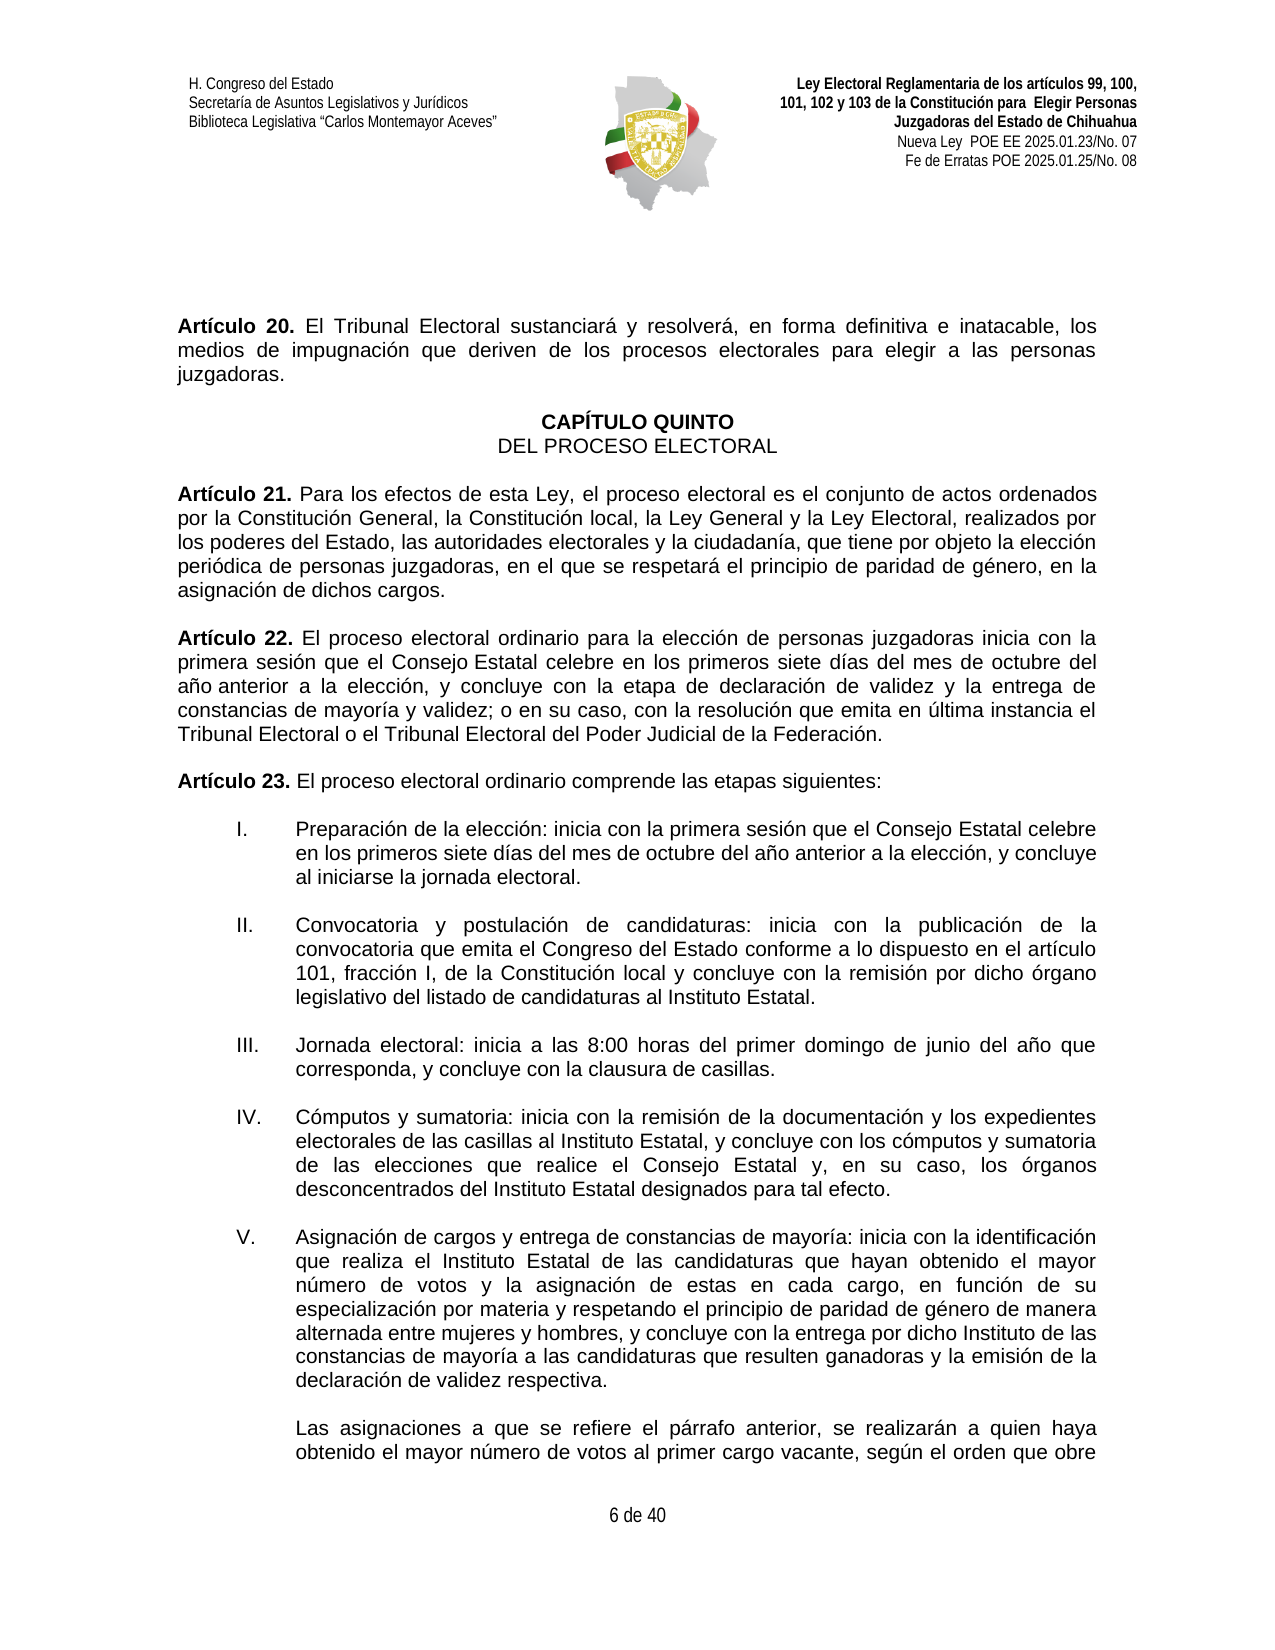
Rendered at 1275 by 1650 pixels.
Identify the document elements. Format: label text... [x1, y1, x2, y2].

list Cómputos y sumatoria: inicia con la remisión de la documentación y los expedientes electorales de las casillas al Instituto Estatal, y concluye con los cómputos y sumatoria de las elecciones que realice el Consejo Estatal y, en su caso, los órganos desconcentrados del Instituto Estatal designados para tal efecto. [236, 1105, 1098, 1201]
text DEL PROCESO ELECTORAL [177, 434, 1098, 458]
text CAPÍTULO QUINTO [177, 410, 1098, 434]
list Asignación de cargos y entrega de constancias de mayoría: inicia con la identificación que realiza el Instituto Estatal de las candidaturas que hayan obtenido el mayor número de votos y la asignación de estas en cada cargo, en función de su especialización por materia y respetando el principio de paridad de género de manera alternada entre mujeres y hombres, y concluye con la entrega por dicho Instituto de las constancias de mayoría a las candidaturas que resulten ganadoras y la emisión de la declaración de validez respectiva. [236, 1224, 1098, 1392]
text Artículo 22. El proceso electoral ordinario para la elección de personas juzgadoras inicia con la primera sesión que el Consejo Estatal celebre en los primeros siete días del mes de octubre del año anterior a la elección, y concluye con la etapa de declaración de validez y la entrega de constancias de mayoría y validez; o en su caso, con la resolución que emita en última instancia el Tribunal Electoral o el Tribunal Electoral del Poder Judicial de la Federación. [177, 626, 1098, 745]
list Convocatoria y postulación de candidaturas: inicia con la publicación de la convocatoria que emita el Congreso del Estado conforme a lo dispuesto en el artículo 101, fracción I, de la Constitución local y concluye con la remisión por dicho órgano legislativo del listado de candidaturas al Instituto Estatal. [236, 913, 1098, 1009]
text Artículo 21. Para los efectos de esta Ley, el proceso electoral es el conjunto de actos ordenados por la Constitución General, la Constitución local, la Ley General y la Ley Electoral, realizados por los poderes del Estado, las autoridades electorales y la ciudadanía, que tiene por objeto la elección periódica de personas juzgadoras, en el que se respetará el principio de paridad de género, en la asignación de dichos cargos. [177, 482, 1098, 602]
picture [601, 73, 719, 213]
list Preparación de la elección: inicia con la primera sesión que el Consejo Estatal celebre en los primeros siete días del mes de octubre del año anterior a la elección, y concluye al iniciarse la jornada electoral. [236, 817, 1098, 889]
text Artículo 20. El Tribunal Electoral sustanciará y resolverá, en forma definitiva e inatacable, los medios de impugnación que deriven de los procesos electorales para elegir a las personas juzgadoras. [177, 314, 1098, 386]
text Artículo 23. El proceso electoral ordinario comprende las etapas siguientes: [177, 769, 1098, 793]
list Jornada electoral: inicia a las 8:00 horas del primer domingo de junio del año que corresponda, y concluye con la clausura de casillas. [236, 1033, 1098, 1081]
